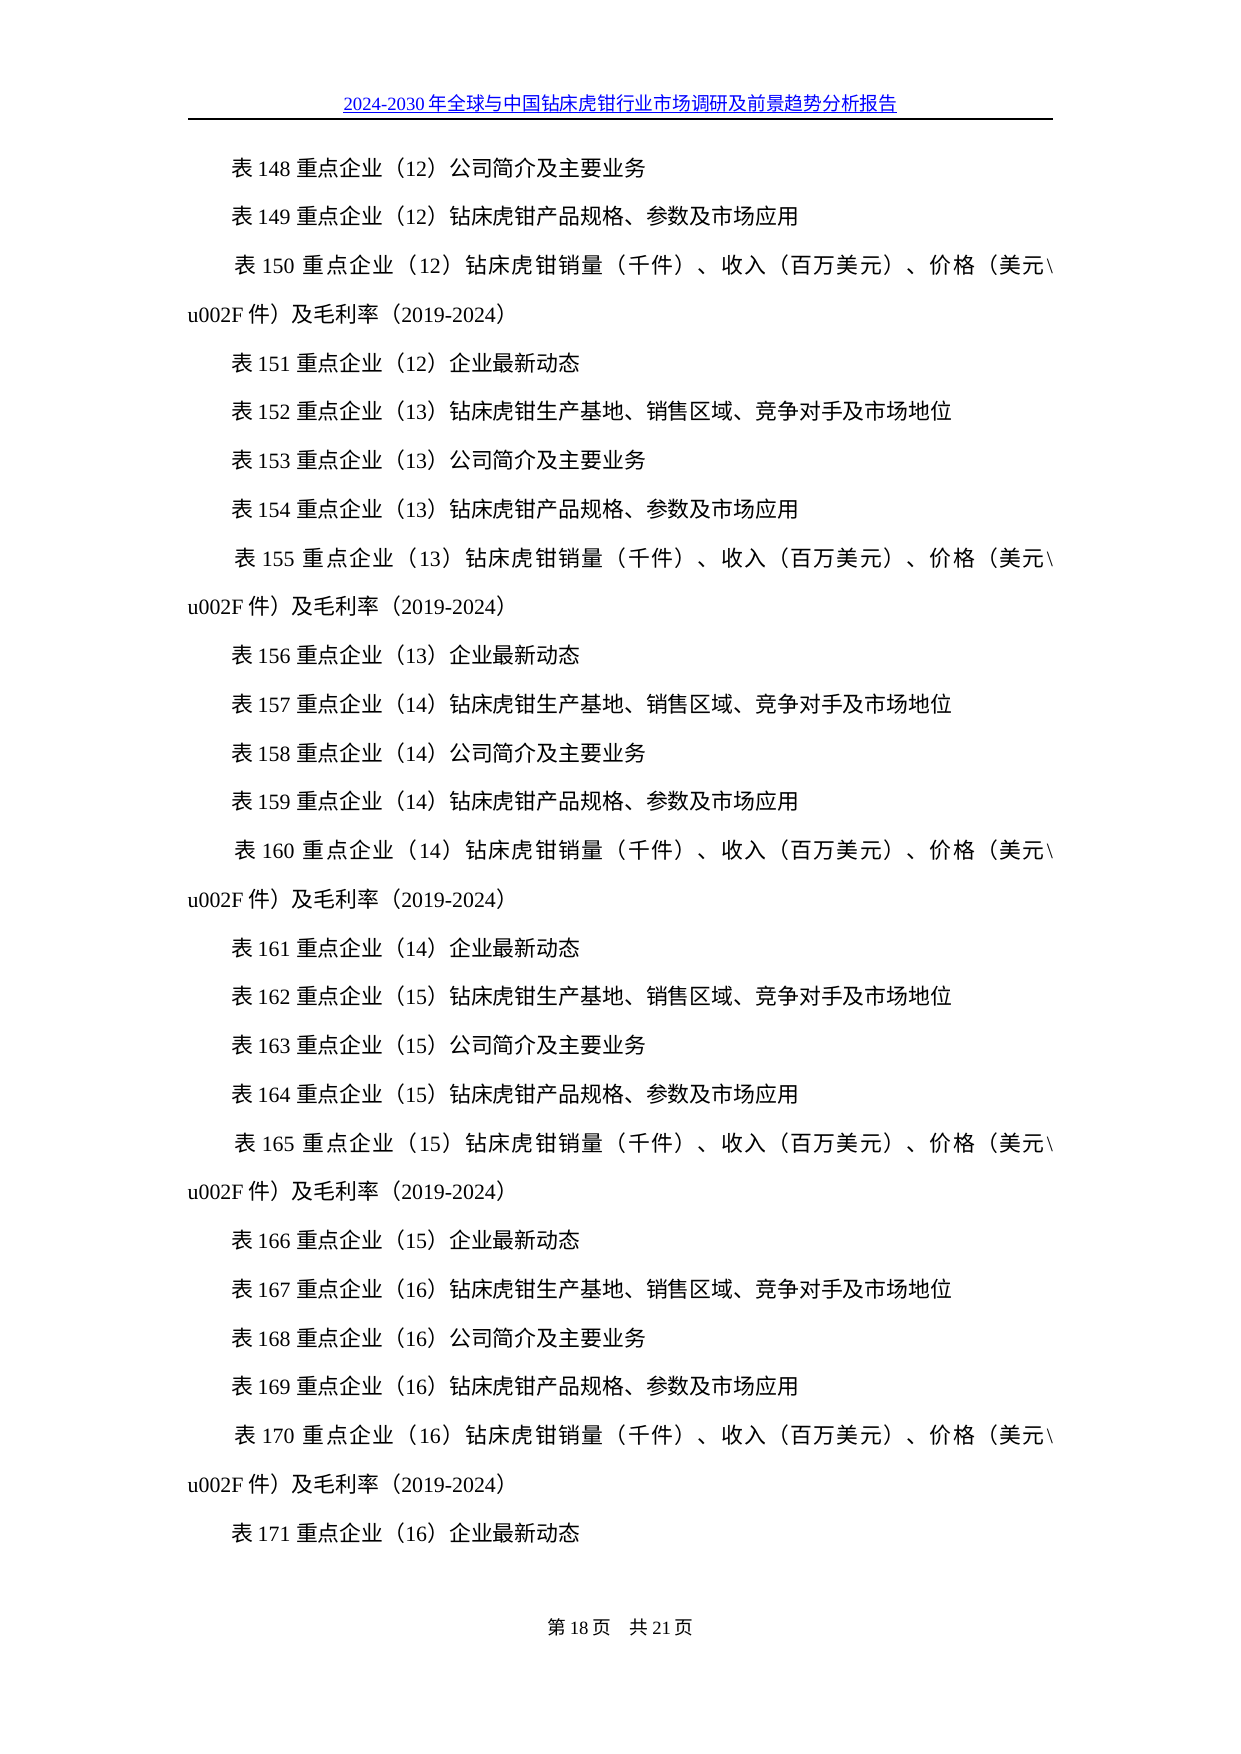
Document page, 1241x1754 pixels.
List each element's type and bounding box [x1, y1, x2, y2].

text [187, 150, 1053, 1548]
